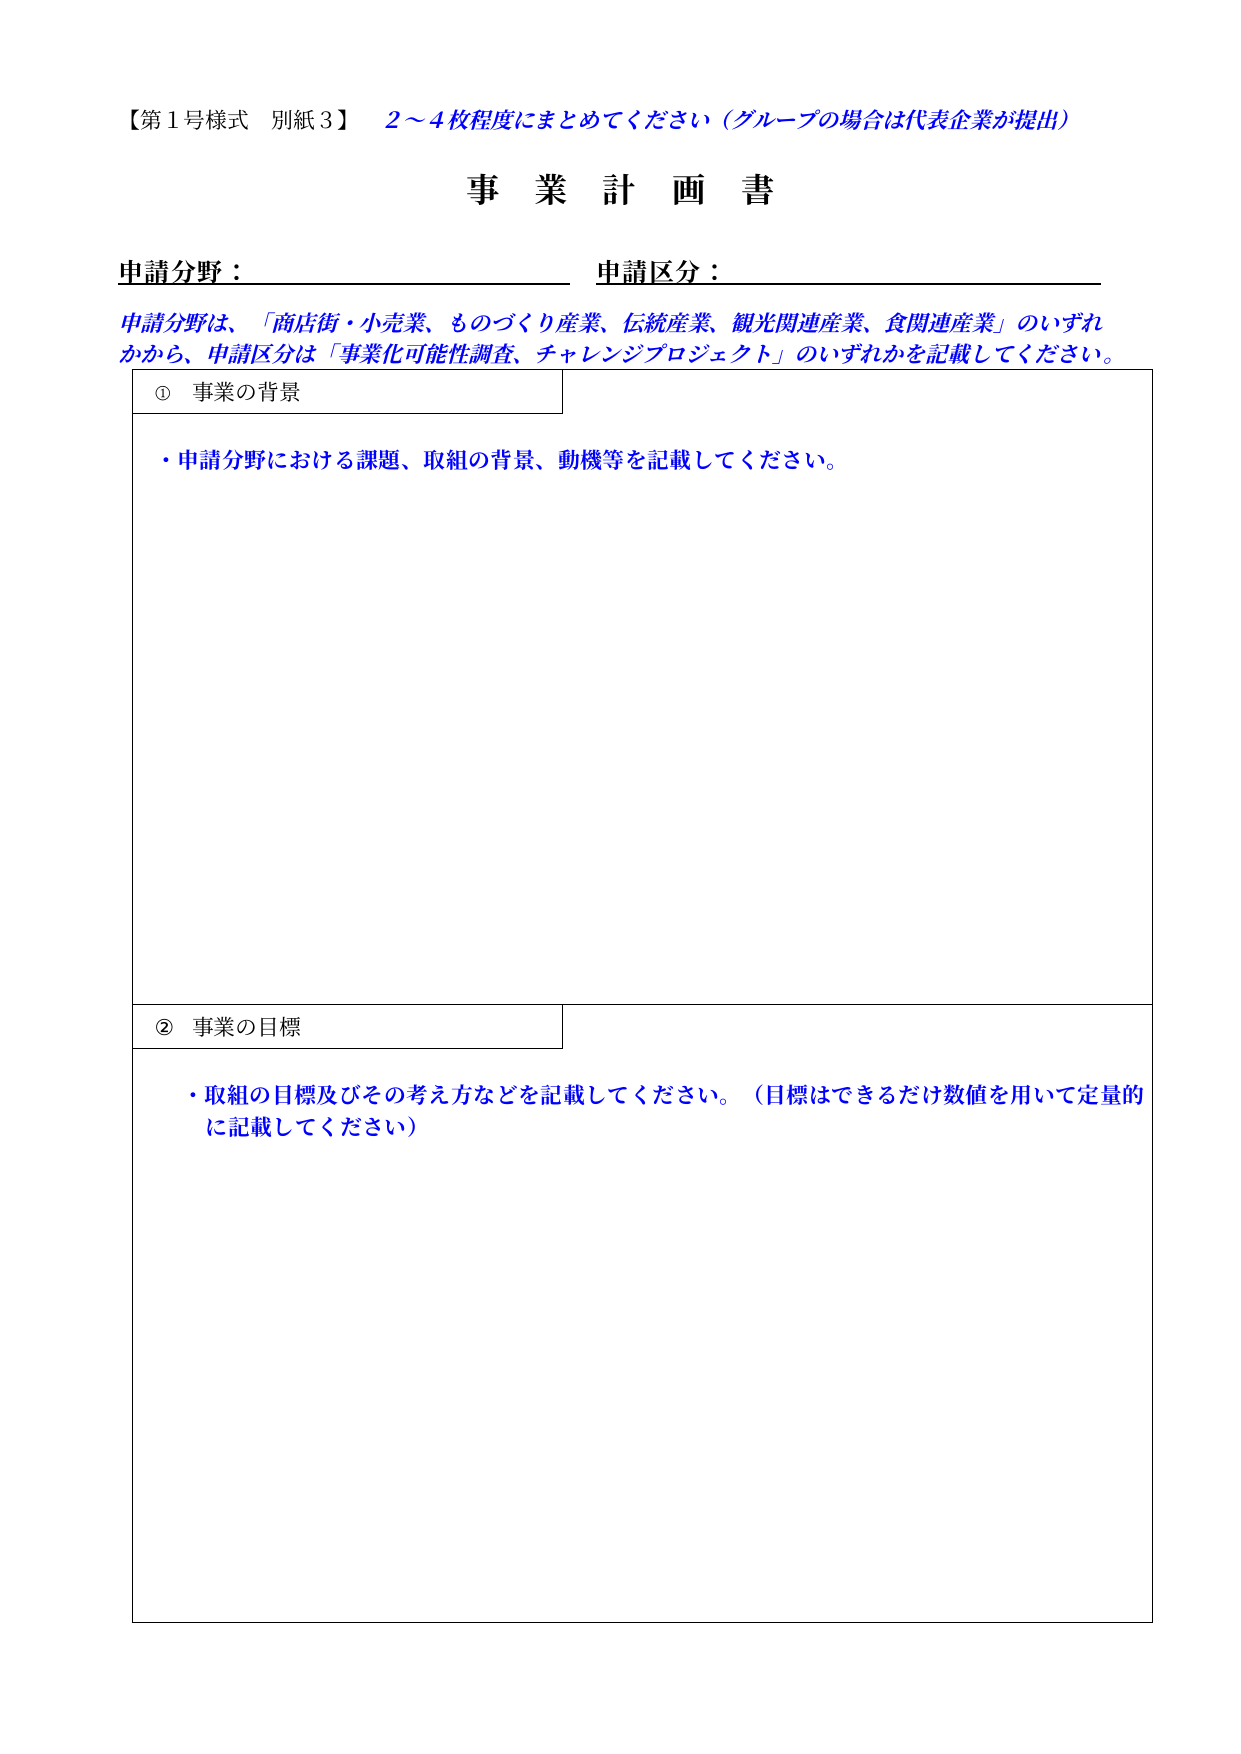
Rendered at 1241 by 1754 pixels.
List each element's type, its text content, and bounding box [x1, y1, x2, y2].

table_cell ・申請分野における課題、取組の背景、動機等を記載してください。 [133, 413, 1152, 1004]
table_header 事業の背景 [133, 370, 562, 412]
text 申請分野： 申請区分： [118, 252, 1122, 288]
table_cell [563, 1005, 1152, 1048]
text 事 業 計 画 書 [118, 164, 1122, 212]
text 【第１号様式 別紙３】 ２～４枚程度にまとめてください（グループの場合は代表企業が提出） [118, 103, 1122, 135]
table_cell ・取組の目標及びその考え方などを記載してください。（目標はできるだけ数値を用いて定量的に記載してください） [133, 1048, 1152, 1622]
table_header [563, 370, 1152, 412]
table_cell 事業の目標 [133, 1005, 562, 1048]
text 申請分野は、「商店街・小売業、ものづくり産業、伝統産業、観光関連産業、食関連産業」のいずれかから、申請区分は「事業化可能性調査、チャレンジプロジェクト」のいずれかを記載してください。 [118, 306, 1122, 369]
